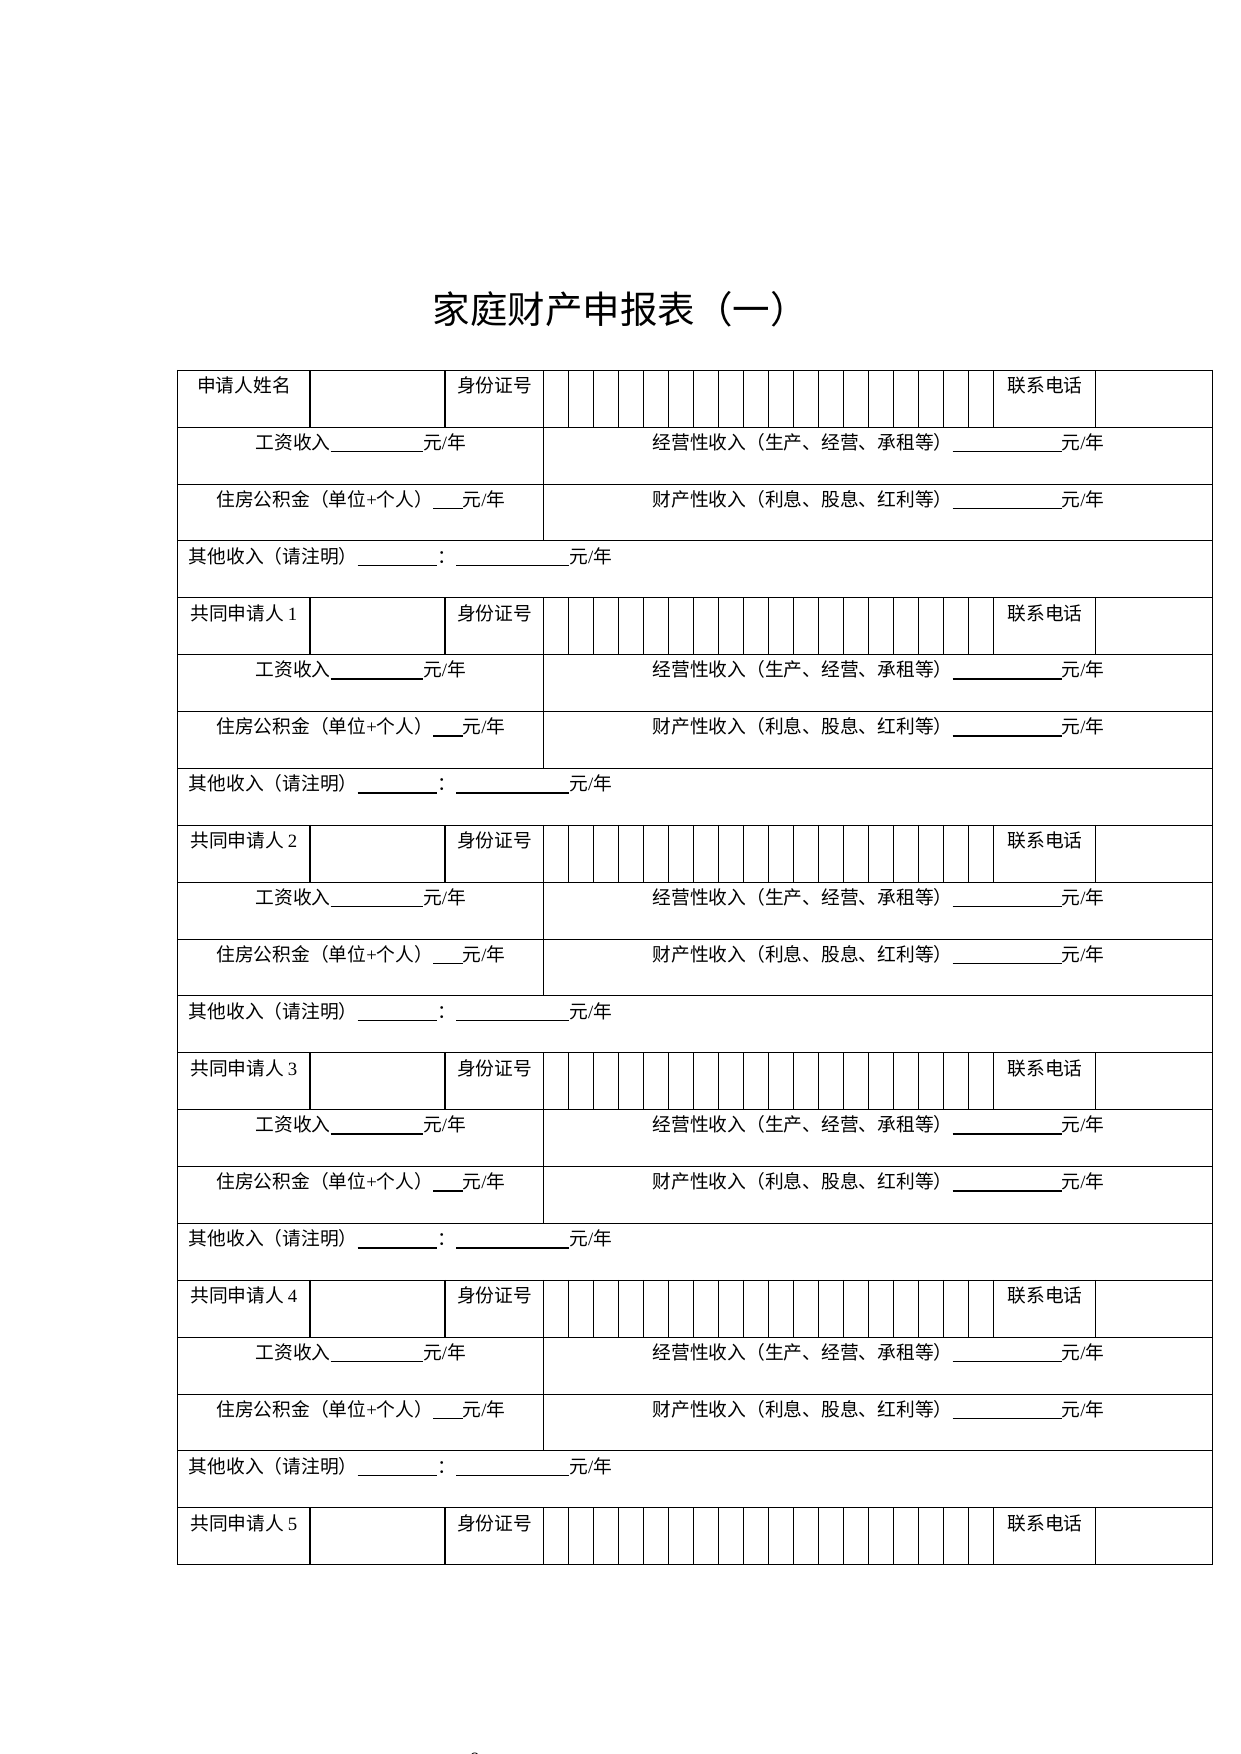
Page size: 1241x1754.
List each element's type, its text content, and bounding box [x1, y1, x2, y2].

table_cell [619, 826, 643, 882]
table_cell [669, 826, 693, 882]
table_header [1096, 371, 1212, 427]
table_cell 工资收入 元/年 [178, 883, 543, 938]
table_cell 住房公积金（单位+个人） 元/年 [178, 485, 543, 540]
table_cell [644, 1508, 668, 1564]
table_cell [569, 1508, 593, 1564]
table_cell [544, 598, 568, 654]
table_cell [544, 1508, 568, 1564]
table_cell [1096, 1281, 1212, 1337]
table_cell 共同申请人4 [178, 1281, 309, 1337]
table_cell [1096, 598, 1212, 654]
table_cell [694, 1508, 718, 1564]
table_cell [619, 1053, 643, 1109]
table_cell 身份证号 [446, 1053, 543, 1109]
table_cell 财产性收入（利息、股息、红利等） 元/年 [544, 1395, 1212, 1450]
table_header 申请人姓名 [178, 371, 309, 427]
table_cell [869, 826, 893, 882]
table_cell [311, 826, 444, 882]
table_header [819, 371, 843, 427]
table_cell [794, 1508, 818, 1564]
table_header [569, 371, 593, 427]
table_cell [919, 598, 943, 654]
table_cell 财产性收入（利息、股息、红利等） 元/年 [544, 485, 1212, 540]
table_cell [694, 1281, 718, 1337]
table_cell 住房公积金（单位+个人） 元/年 [178, 712, 543, 768]
table_cell [794, 1281, 818, 1337]
table_cell [894, 826, 918, 882]
table_cell [569, 1281, 593, 1337]
table_cell [694, 1053, 718, 1109]
table_cell [894, 1281, 918, 1337]
table_cell [919, 1281, 943, 1337]
table_cell [311, 1053, 444, 1109]
table_cell [944, 1281, 968, 1337]
table_cell [644, 1053, 668, 1109]
table_cell 工资收入 元/年 [178, 1110, 543, 1166]
table_cell [969, 1508, 993, 1564]
table_header [869, 371, 893, 427]
table_cell [819, 826, 843, 882]
table_cell [744, 1053, 768, 1109]
table_cell 其他收入（请注明） ： 元/年 [178, 996, 1212, 1052]
table_cell [819, 1508, 843, 1564]
table_cell [311, 1281, 444, 1337]
table_cell 工资收入 元/年 [178, 655, 543, 711]
table_cell [744, 1281, 768, 1337]
table_cell [769, 598, 793, 654]
table_cell 共同申请人2 [178, 826, 309, 882]
table_header [769, 371, 793, 427]
table_header [744, 371, 768, 427]
table_cell [669, 598, 693, 654]
table_cell [819, 598, 843, 654]
table_cell 联系电话 [994, 598, 1095, 654]
table_cell [544, 826, 568, 882]
table_header [694, 371, 718, 427]
table_cell [969, 826, 993, 882]
table_cell 联系电话 [994, 1053, 1095, 1109]
table_cell 联系电话 [994, 1508, 1095, 1564]
table_cell [644, 598, 668, 654]
table_header [311, 371, 444, 427]
table_cell [1096, 1508, 1212, 1564]
table_cell [594, 1281, 618, 1337]
table_cell [844, 1281, 868, 1337]
table_cell 住房公积金（单位+个人） 元/年 [178, 1395, 543, 1450]
table_cell 经营性收入（生产、经营、承租等） 元/年 [544, 883, 1212, 938]
table_cell [944, 826, 968, 882]
table_cell [644, 826, 668, 882]
table_cell 联系电话 [994, 826, 1095, 882]
table_cell [669, 1508, 693, 1564]
table_cell [719, 1053, 743, 1109]
table_cell [919, 826, 943, 882]
table_cell [544, 1053, 568, 1109]
text 家庭财产申报表（一） [177, 280, 1063, 334]
table_header 联系电话 [994, 371, 1095, 427]
table_cell 其他收入（请注明） ： 元/年 [178, 541, 1212, 597]
table_cell [794, 598, 818, 654]
table_cell [744, 598, 768, 654]
table_cell [719, 598, 743, 654]
table_header [669, 371, 693, 427]
table_cell 经营性收入（生产、经营、承租等） 元/年 [544, 1338, 1212, 1393]
table_cell 其他收入（请注明） ： 元/年 [178, 769, 1212, 825]
table_cell [619, 598, 643, 654]
table_cell 身份证号 [446, 1281, 543, 1337]
table_header [894, 371, 918, 427]
table_cell [744, 826, 768, 882]
table_cell [769, 1508, 793, 1564]
table_cell [569, 826, 593, 882]
table_header [619, 371, 643, 427]
table_cell [669, 1053, 693, 1109]
table_cell [869, 598, 893, 654]
table_cell [594, 1508, 618, 1564]
table_cell [669, 1281, 693, 1337]
table_cell [819, 1053, 843, 1109]
table_cell [969, 1053, 993, 1109]
table_cell 其他收入（请注明） ： 元/年 [178, 1451, 1212, 1507]
table_header 身份证号 [446, 371, 543, 427]
table_cell [844, 598, 868, 654]
table_cell [944, 1053, 968, 1109]
table_cell [1096, 1053, 1212, 1109]
table_cell [619, 1281, 643, 1337]
table_cell [869, 1281, 893, 1337]
table_cell 其他收入（请注明） ： 元/年 [178, 1224, 1212, 1280]
table_cell [969, 1281, 993, 1337]
table_cell 财产性收入（利息、股息、红利等） 元/年 [544, 940, 1212, 995]
table_cell 住房公积金（单位+个人） 元/年 [178, 1167, 543, 1223]
table_cell [844, 826, 868, 882]
table_cell [719, 826, 743, 882]
table_cell [644, 1281, 668, 1337]
table_cell [844, 1053, 868, 1109]
table_cell 财产性收入（利息、股息、红利等） 元/年 [544, 1167, 1212, 1223]
table_cell 经营性收入（生产、经营、承租等） 元/年 [544, 428, 1212, 483]
table_cell [619, 1508, 643, 1564]
table_cell 工资收入 元/年 [178, 1338, 543, 1393]
table_cell 身份证号 [446, 1508, 543, 1564]
table_cell [694, 598, 718, 654]
table_cell [894, 1053, 918, 1109]
table_cell 工资收入 元/年 [178, 428, 543, 483]
table_cell [894, 1508, 918, 1564]
table_cell [794, 826, 818, 882]
table_cell 共同申请人1 [178, 598, 309, 654]
table_header [794, 371, 818, 427]
table_cell [794, 1053, 818, 1109]
table_cell [869, 1508, 893, 1564]
table_cell 身份证号 [446, 826, 543, 882]
table_cell [944, 598, 968, 654]
table_cell 住房公积金（单位+个人） 元/年 [178, 940, 543, 995]
table_cell [769, 1053, 793, 1109]
table_cell [819, 1281, 843, 1337]
table_header [844, 371, 868, 427]
table_cell [594, 598, 618, 654]
table_cell [311, 598, 444, 654]
table_cell [544, 1281, 568, 1337]
table_cell [769, 826, 793, 882]
table_cell [1096, 826, 1212, 882]
table_cell [594, 826, 618, 882]
table_cell [969, 598, 993, 654]
table_cell [694, 826, 718, 882]
table_cell 财产性收入（利息、股息、红利等） 元/年 [544, 712, 1212, 768]
table_header [944, 371, 968, 427]
table_cell [919, 1053, 943, 1109]
table_cell [311, 1508, 444, 1564]
table_cell [844, 1508, 868, 1564]
table_cell [569, 598, 593, 654]
table_cell 经营性收入（生产、经营、承租等） 元/年 [544, 655, 1212, 711]
table_cell [894, 598, 918, 654]
table_cell 身份证号 [446, 598, 543, 654]
table_cell 共同申请人5 [178, 1508, 309, 1564]
table_header [919, 371, 943, 427]
table_cell 共同申请人3 [178, 1053, 309, 1109]
table_cell [744, 1508, 768, 1564]
table_header [644, 371, 668, 427]
table_header [969, 371, 993, 427]
table_header [594, 371, 618, 427]
table_header [544, 371, 568, 427]
table_cell [569, 1053, 593, 1109]
table_cell [719, 1508, 743, 1564]
table_cell [944, 1508, 968, 1564]
table_cell 经营性收入（生产、经营、承租等） 元/年 [544, 1110, 1212, 1166]
table_cell [719, 1281, 743, 1337]
table_header [719, 371, 743, 427]
table_cell [869, 1053, 893, 1109]
table_cell [769, 1281, 793, 1337]
table_cell 联系电话 [994, 1281, 1095, 1337]
table_cell [919, 1508, 943, 1564]
table_cell [594, 1053, 618, 1109]
